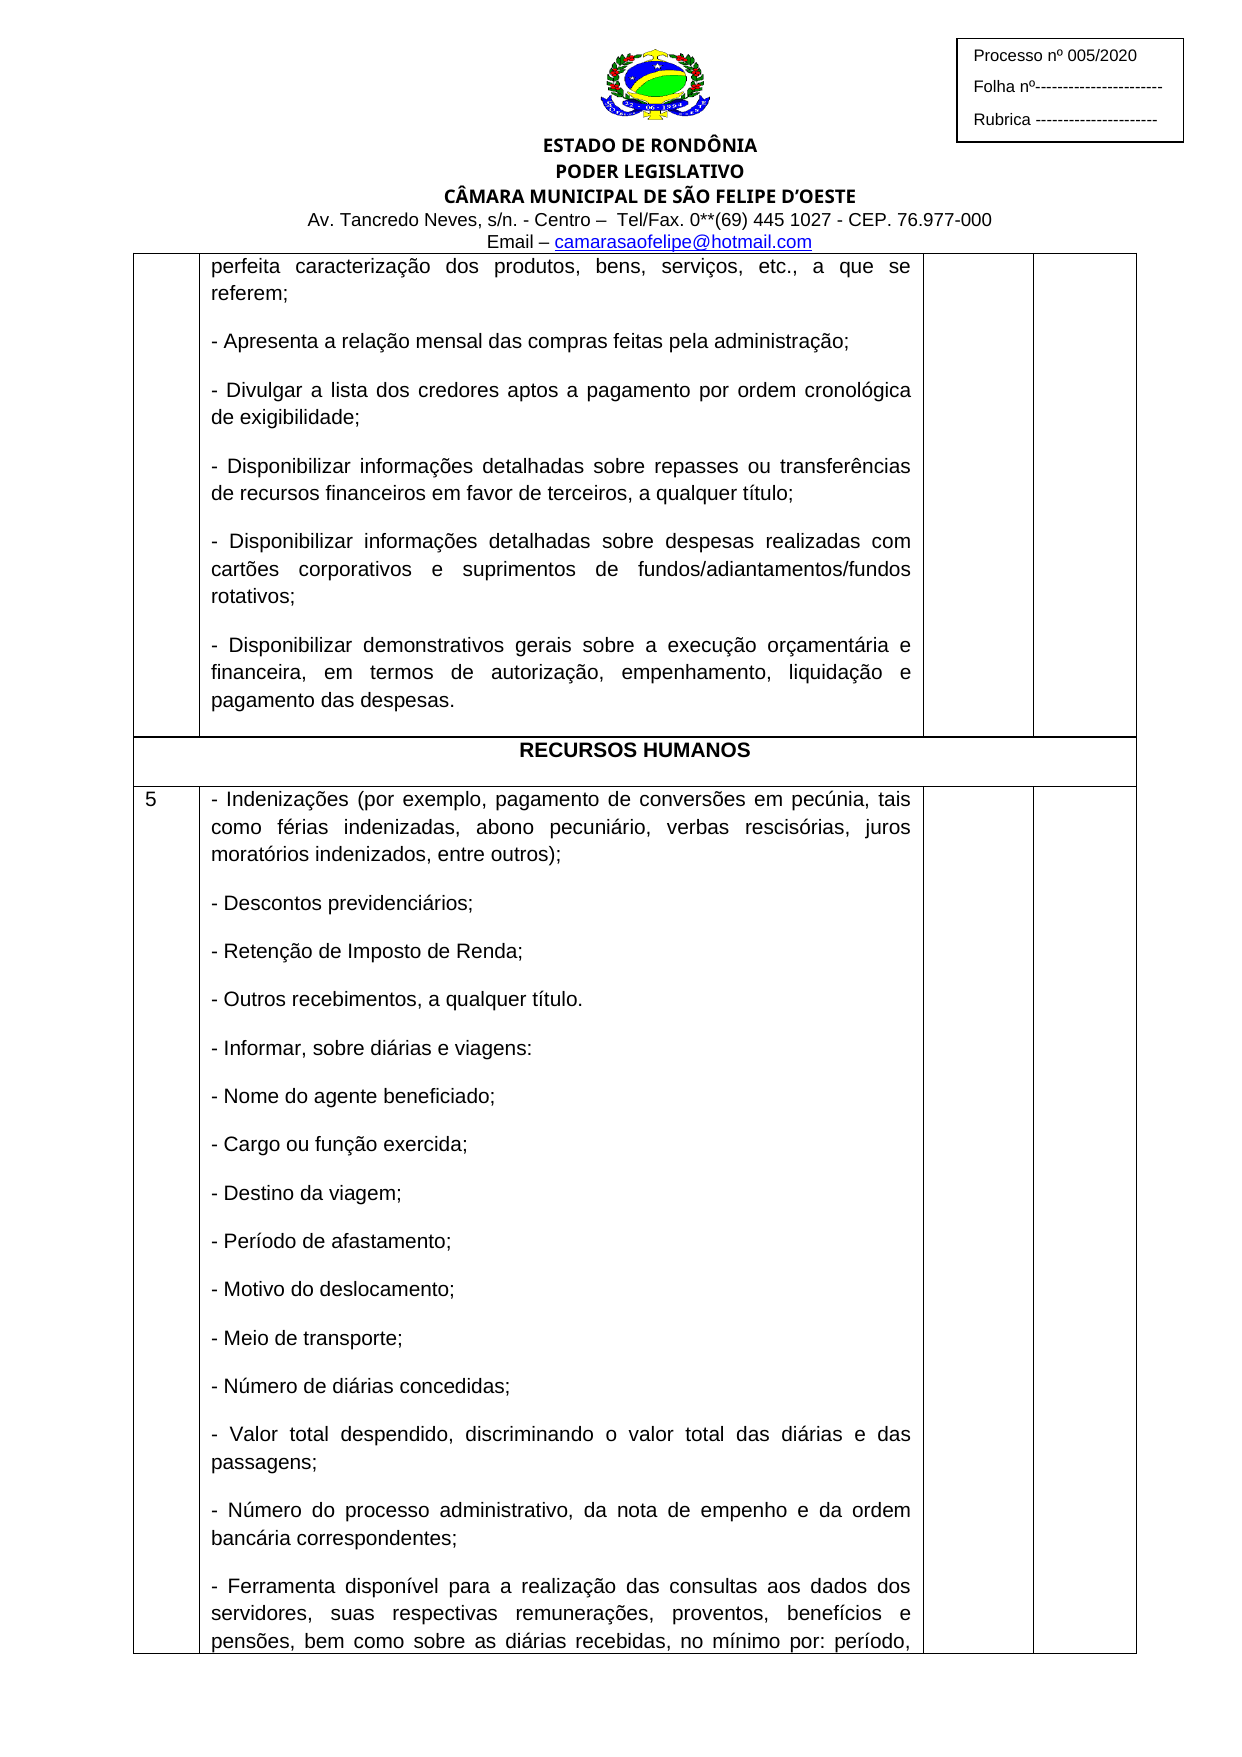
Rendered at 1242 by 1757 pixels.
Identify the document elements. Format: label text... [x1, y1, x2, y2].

table_cell [1034, 254, 1136, 736]
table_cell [200, 787, 923, 1653]
table_cell [924, 254, 1033, 736]
picture [574, 47, 726, 133]
table_cell RECURSOS HUMANOS [134, 738, 1136, 786]
table_cell 5 [134, 787, 199, 1653]
table_cell [924, 787, 1033, 1653]
table_cell 4 [134, 254, 199, 736]
table_cell [1034, 787, 1136, 1653]
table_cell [200, 254, 923, 736]
